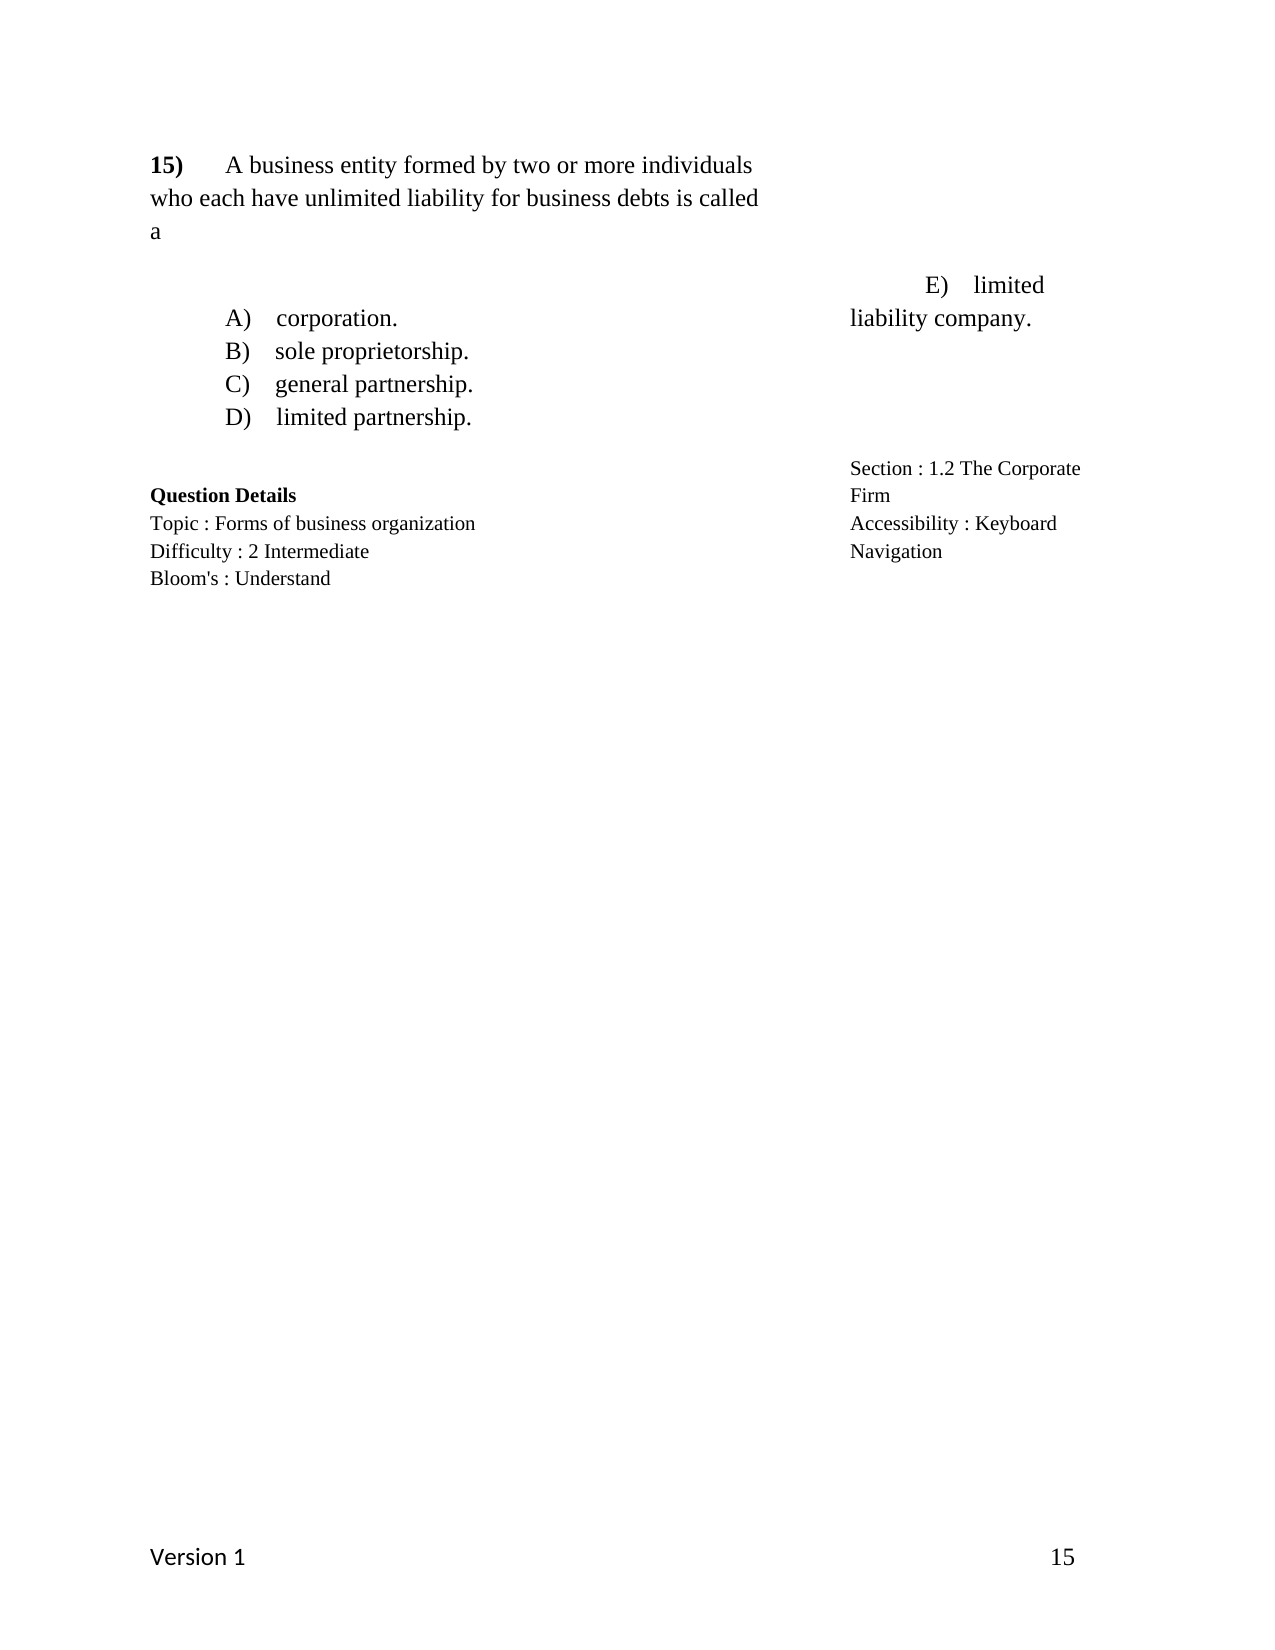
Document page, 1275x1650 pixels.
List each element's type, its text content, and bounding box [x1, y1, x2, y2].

text Question Details Topic : Forms of business organization Difficulty : 2 Intermediate Bloom's : Understand Section : 1.2 The Corporate Firm Accessibility : Keyboard Navigation [850, 456, 1125, 563]
text A) corporation. B) sole proprietorship. C) general partnership. D) limited partnership. E) limited liability company. [850, 270, 1125, 365]
text A) corporation. B) sole proprietorship. C) general partnership. D) limited partnership. E) limited liability company. [150, 270, 775, 431]
text Question Details Topic : Forms of business organization Difficulty : 2 Intermediate Bloom's : Understand Section : 1.2 The Corporate Firm Accessibility : Keyboard Navigation [150, 456, 775, 590]
text 15) A business entity formed by two or more individuals who each have unlimited liability for business debts is called a [150, 150, 775, 245]
